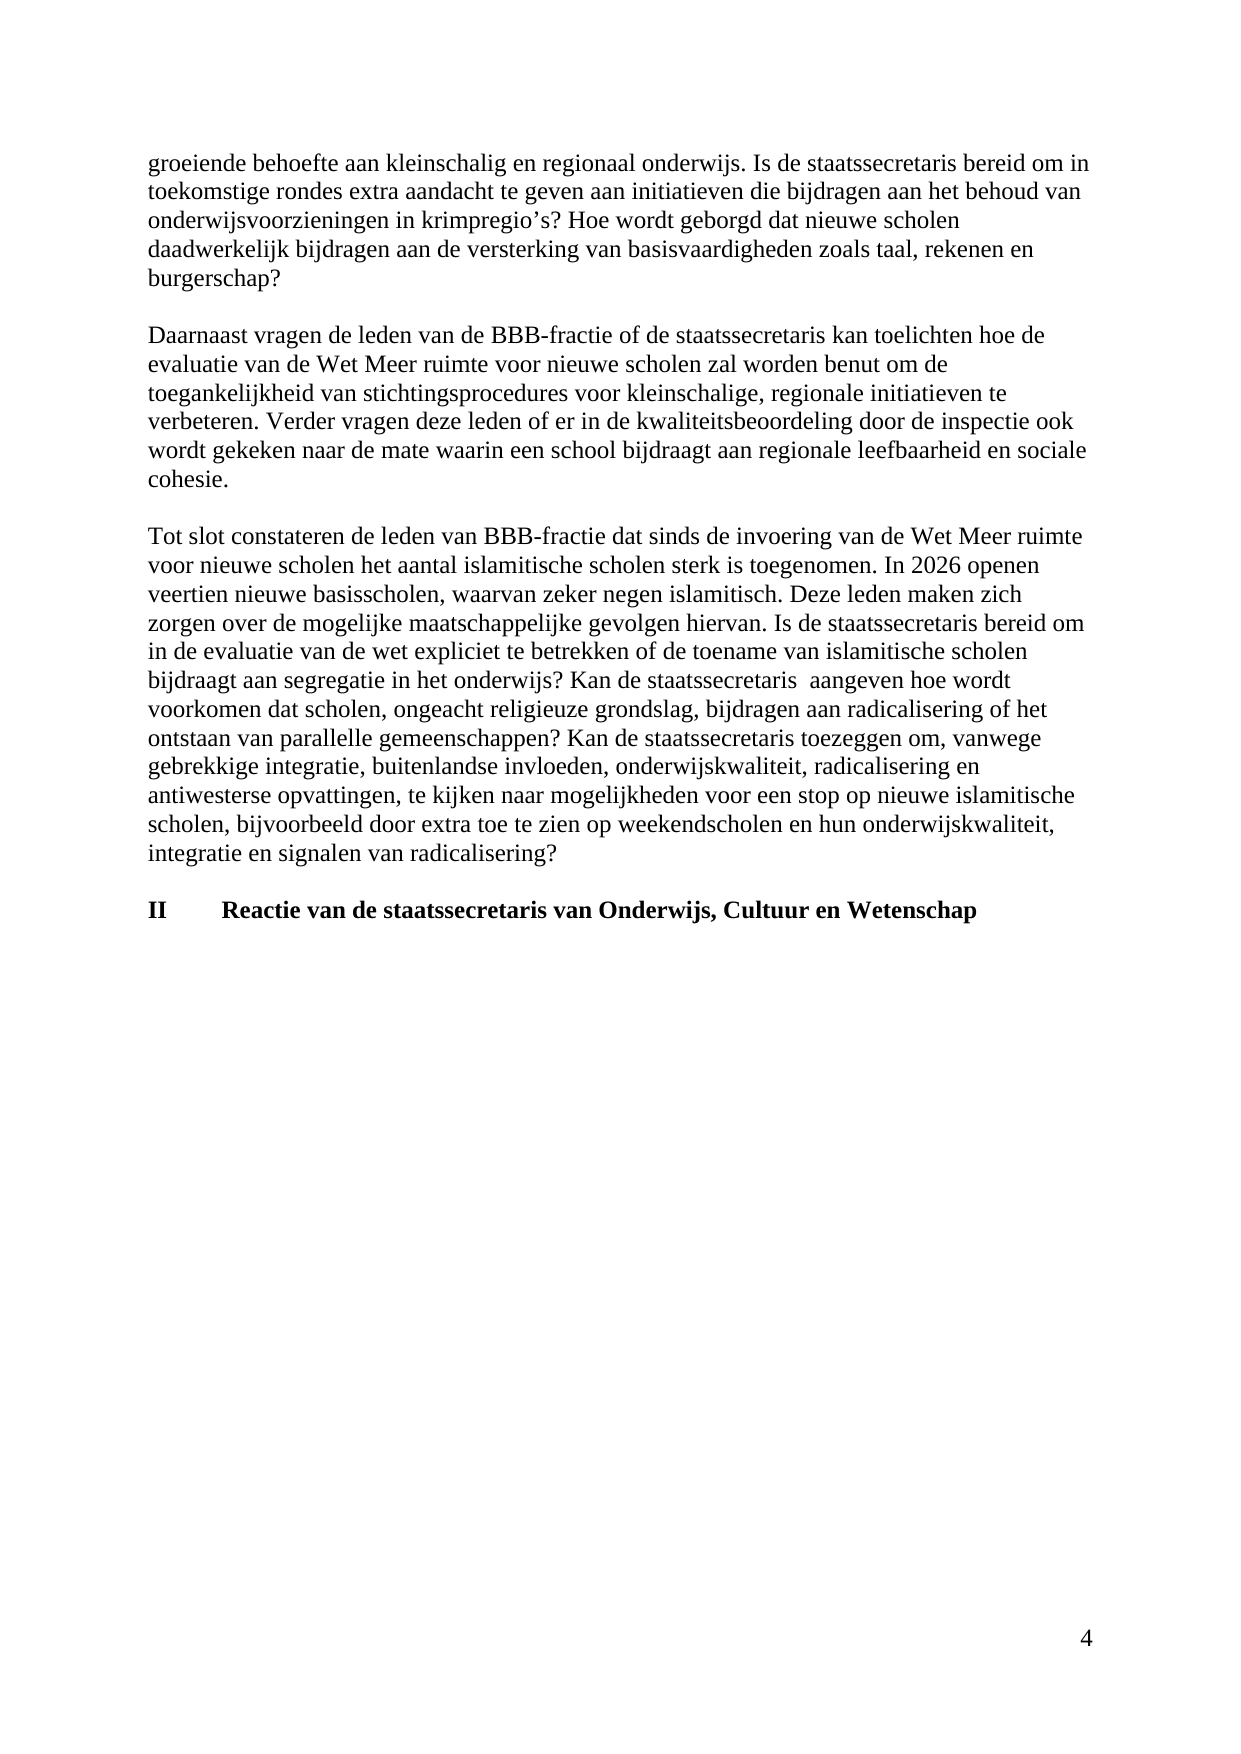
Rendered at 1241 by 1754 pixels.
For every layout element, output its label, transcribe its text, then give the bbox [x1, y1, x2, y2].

text Daarnaast vragen de leden van de BBB-fractie of de staatssecretaris kan toelichten hoe de evaluatie van de Wet Meer ruimte voor nieuwe scholen zal worden benut om de toegankelijkheid van stichtingsprocedures voor kleinschalige, regionale initiatieven te verbeteren. Verder vragen deze leden of er in de kwaliteitsbeoordeling door de inspectie ook wordt gekeken naar de mate waarin een school bijdraagt aan regionale leefbaarheid en sociale cohesie. [148, 320, 1093, 493]
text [148, 148, 1093, 291]
text Tot slot constateren de leden van BBB-fractie dat sinds de invoering van de Wet Meer ruimte voor nieuwe scholen het aantal islamitische scholen sterk is toegenomen. In 2026 openen veertien nieuwe basisscholen, waarvan zeker negen islamitisch. Deze leden maken zich zorgen over de mogelijke maatschappelijke gevolgen hiervan. Is de staatssecretaris bereid om in de evaluatie van de wet expliciet te betrekken of de toename van islamitische scholen bijdraagt aan segregatie in het onderwijs? Kan de staatssecretaris aangeven hoe wordt voorkomen dat scholen, ongeacht religieuze grondslag, bijdragen aan radicalisering of het ontstaan van parallelle gemeenschappen? Kan de staatssecretaris toezeggen om, vanwege gebrekkige integratie, buitenlandse invloeden, onderwijskwaliteit, radicalisering en antiwesterse opvattingen, te kijken naar mogelijkheden voor een stop op nieuwe islamitische scholen, bijvoorbeeld door extra toe te zien op weekendscholen en hun onderwijskwaliteit, integratie en signalen van radicalisering? [148, 521, 1093, 866]
text II Reactie van de staatssecretaris van Onderwijs, Cultuur en Wetenschap [148, 895, 1093, 924]
